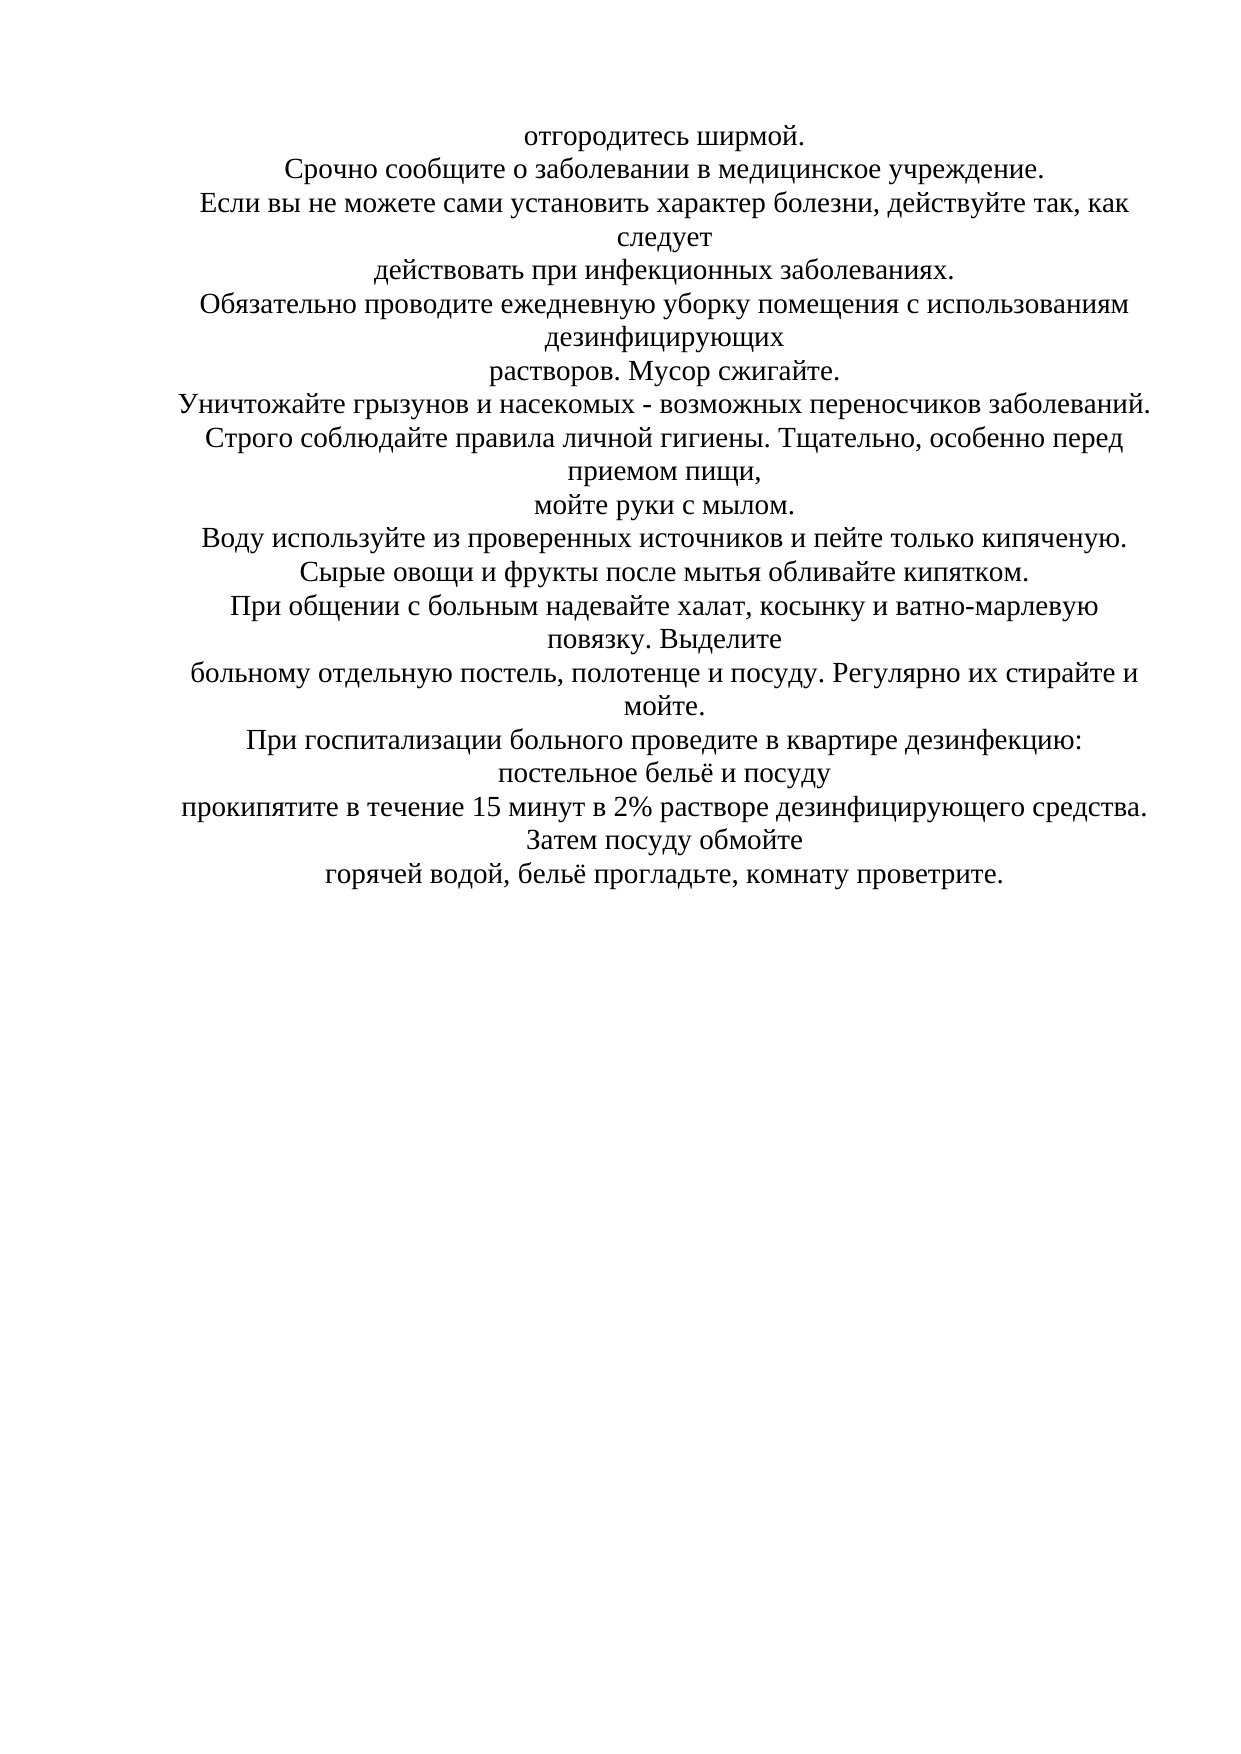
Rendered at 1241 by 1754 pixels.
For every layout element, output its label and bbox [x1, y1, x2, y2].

text [177, 118, 1152, 889]
